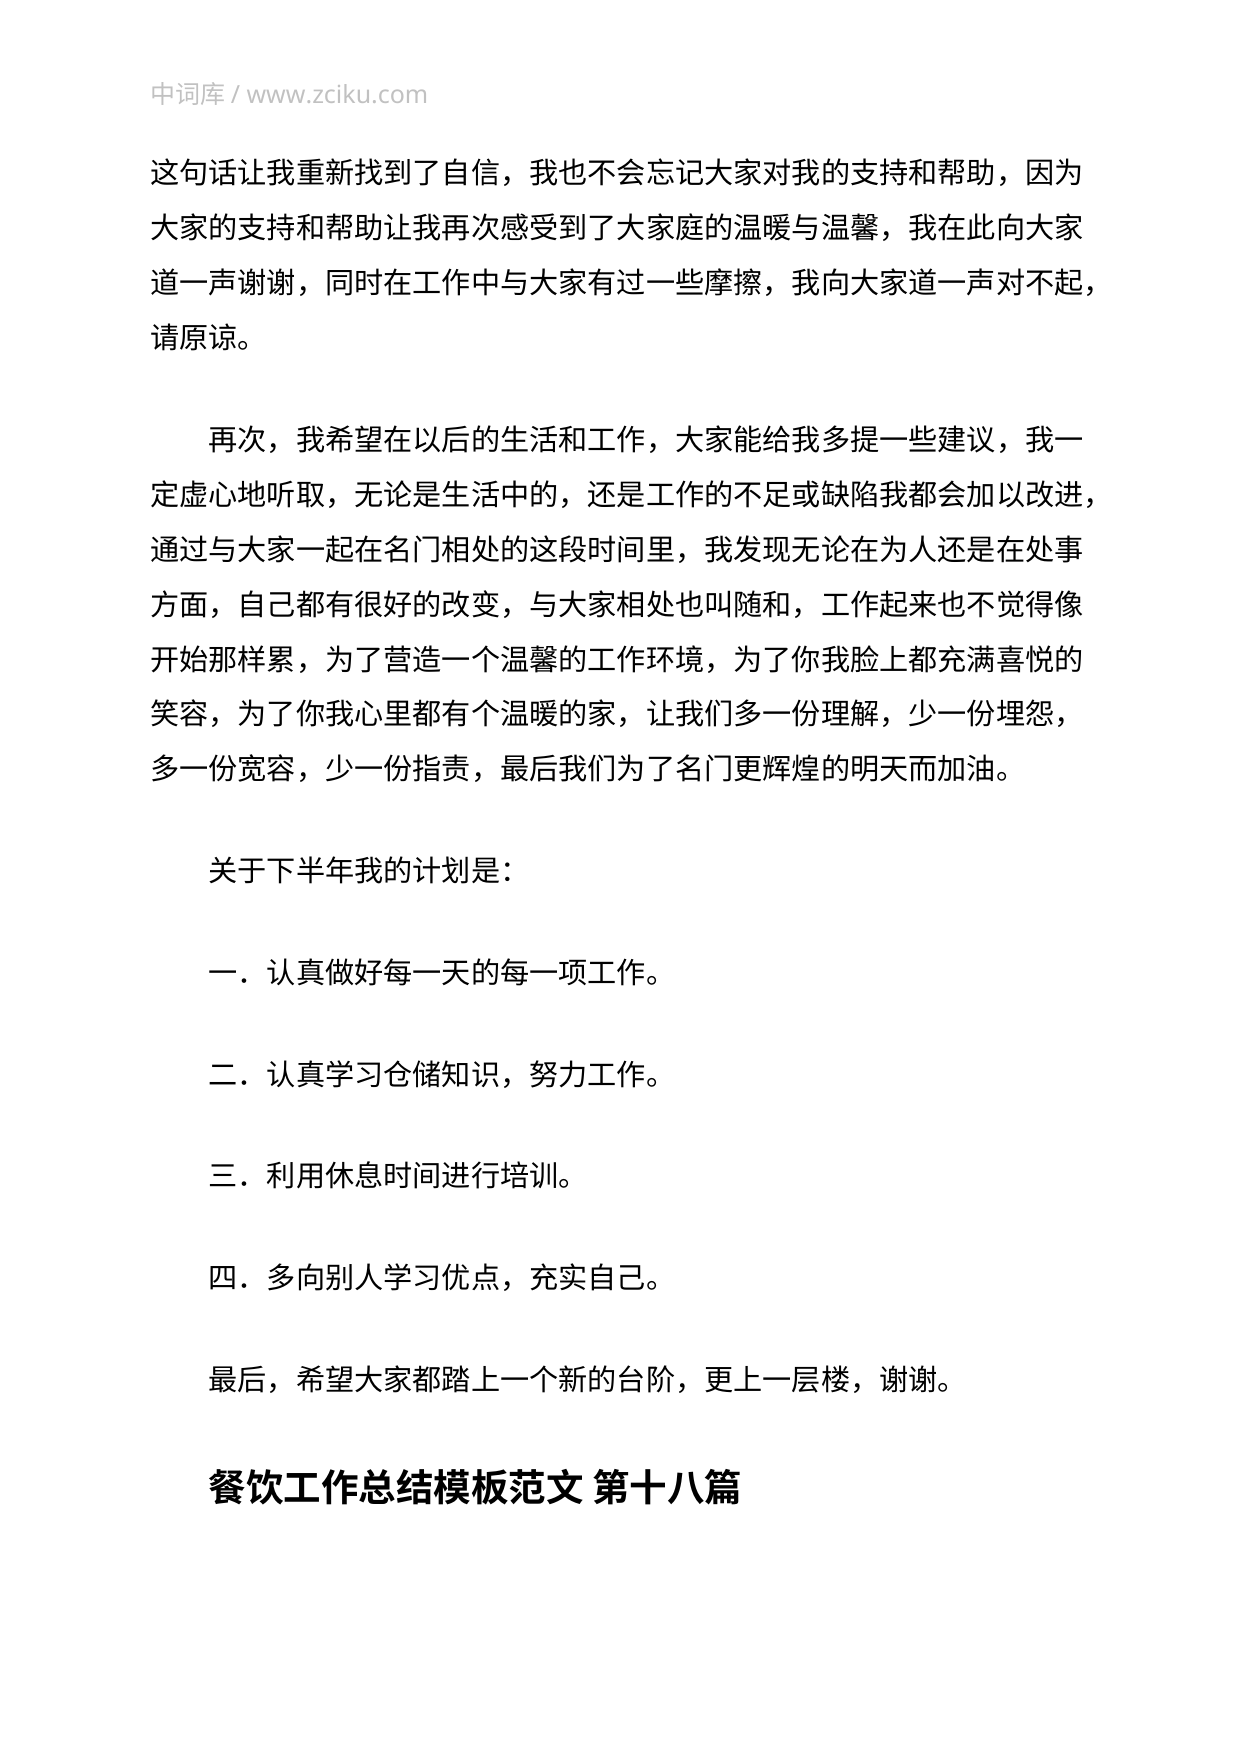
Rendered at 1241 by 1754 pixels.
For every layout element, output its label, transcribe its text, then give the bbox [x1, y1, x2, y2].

text 最后，希望大家都踏上一个新的台阶，更上一层楼，谢谢。 [150, 1356, 1090, 1399]
text 关于下半年我的计划是： [150, 848, 1090, 890]
text 餐饮工作总结模板范文 第十八篇 [150, 1458, 1090, 1512]
text 二．认真学习仓储知识，努力工作。 [150, 1051, 1090, 1093]
text 四．多向别人学习优点，充实自己。 [150, 1255, 1090, 1297]
text 三．利用休息时间进行培训。 [150, 1153, 1090, 1195]
text 再次，我希望在以后的生活和工作，大家能给我多提一些建议，我一定虚心地听取，无论是生活中的，还是工作的不足或缺陷我都会加以改进，通过与大家一起在名门相处的这段时间里，我发现无论在为人还是在处事方面，自己都有很好的改变，与大家相处也叫随和，工作起来也不觉得像开始那样累，为了营造一个温馨的工作环境，为了你我脸上都充满喜悦的笑容，为了你我心里都有个温暖的家，让我们多一份理解，少一份埋怨，多一份宽容，少一份指责，最后我们为了名门更辉煌的明天而加油。 [150, 416, 1090, 788]
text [150, 150, 1090, 357]
text 一．认真做好每一天的每一项工作。 [150, 949, 1090, 992]
